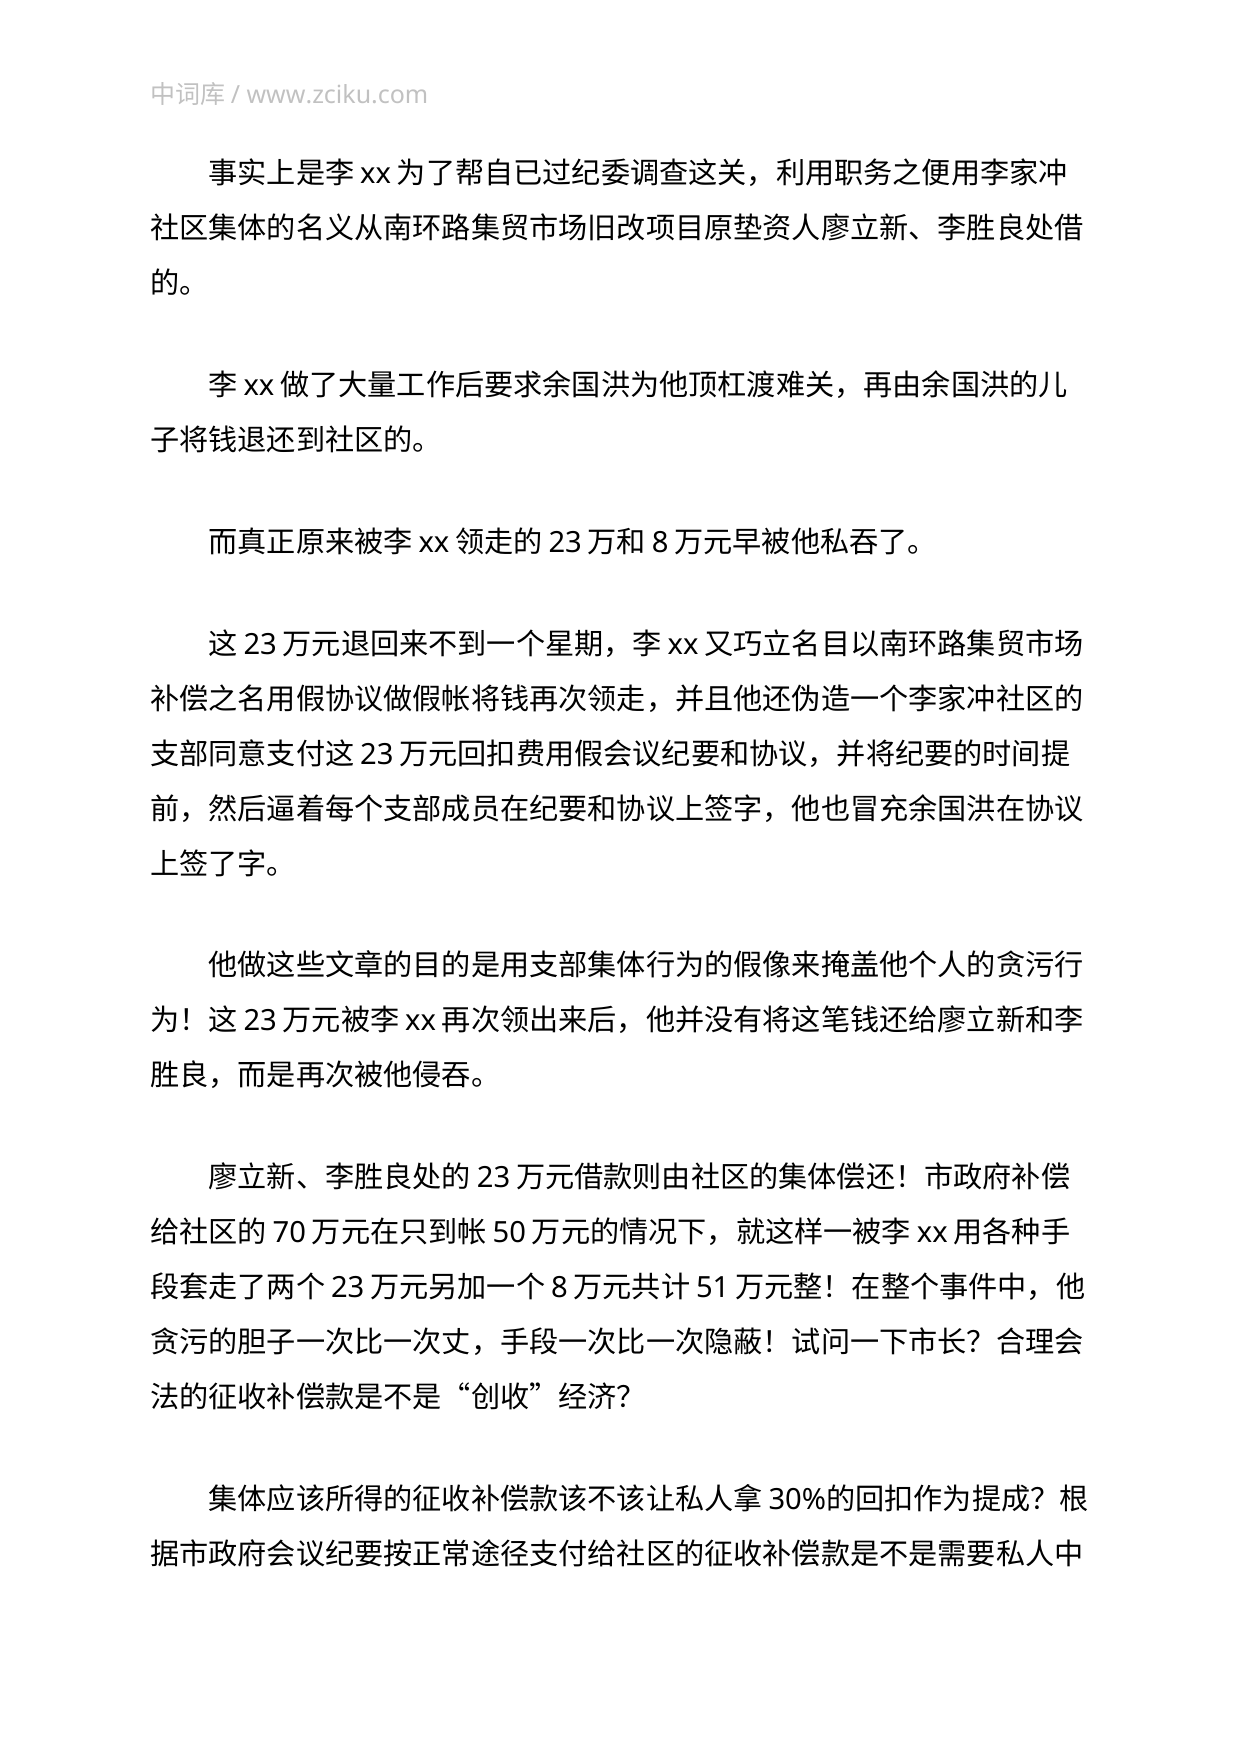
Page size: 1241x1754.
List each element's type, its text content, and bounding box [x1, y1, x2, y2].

text 他做这些文章的目的是用支部集体行为的假像来掩盖他个人的贪污行为！这23万元被李xx再次领出来后，他并没有将这笔钱还给廖立新和李胜良，而是再次被他侵吞。 [150, 942, 1090, 1094]
text 事实上是李xx为了帮自已过纪委调查这关，利用职务之便用李家冲社区集体的名义从南环路集贸市场旧改项目原垫资人廖立新、李胜良处借的。 [150, 150, 1090, 302]
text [150, 1475, 1090, 1573]
text 廖立新、李胜良处的23万元借款则由社区的集体偿还！市政府补偿给社区的70万元在只到帐50万元的情况下，就这样一被李xx用各种手段套走了两个23万元另加一个8万元共计51万元整！在整个事件中，他贪污的胆子一次比一次丈，手段一次比一次隐蔽！试问一下市长？合理会法的征收补偿款是不是“创收”经济？ [150, 1154, 1090, 1416]
text 而真正原来被李xx领走的23万和8万元早被他私吞了。 [150, 518, 1090, 561]
text 李xx做了大量工作后要求余国洪为他顶杠渡难关，再由余国洪的儿子将钱退还到社区的。 [150, 362, 1090, 459]
text 这23万元退回来不到一个星期，李xx又巧立名目以南环路集贸市场补偿之名用假协议做假帐将钱再次领走，并且他还伪造一个李家冲社区的支部同意支付这23万元回扣费用假会议纪要和协议，并将纪要的时间提前，然后逼着每个支部成员在纪要和协议上签字，他也冒充余国洪在协议上签了字。 [150, 620, 1090, 882]
